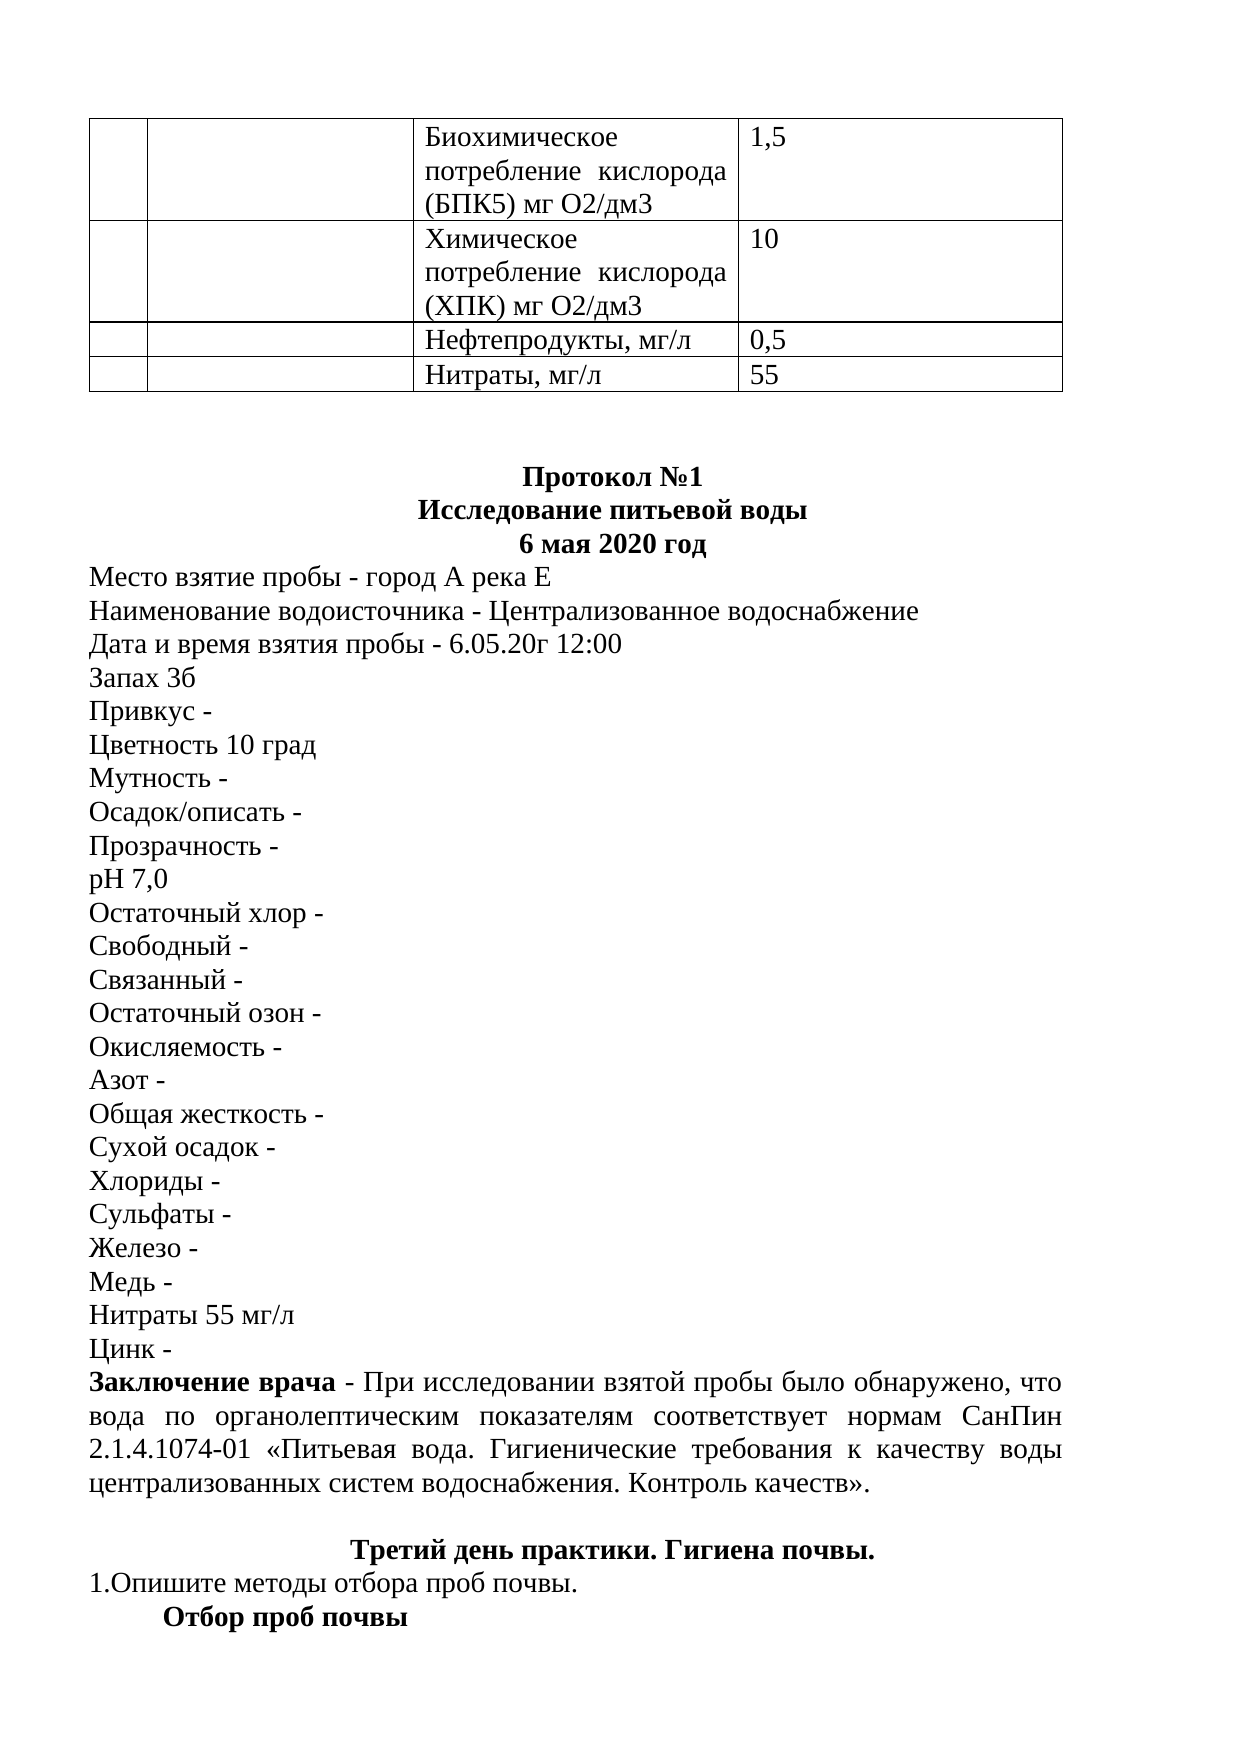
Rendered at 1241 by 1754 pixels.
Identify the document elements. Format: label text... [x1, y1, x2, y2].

table_cell 0,5 [739, 323, 1062, 356]
table_cell Химическое потребление кислорода (ХПК) мг О2/дм3 [414, 221, 738, 321]
text рН 7,0 [88, 861, 1063, 895]
text Протокол №1 [88, 459, 1063, 492]
text Свободный - [88, 928, 1063, 962]
text Железо - [88, 1230, 1063, 1264]
text Хлориды - [88, 1163, 1063, 1197]
text Осадок/описать - [88, 794, 1063, 828]
table_cell [148, 357, 413, 391]
text Прозрачность - [88, 828, 1063, 861]
text Отбор проб почвы [88, 1599, 1063, 1633]
text Остаточный хлор - [88, 895, 1063, 928]
table_cell Биохимическое потребление кислорода (БПК5) мг О2/дм3 [414, 119, 738, 220]
text Дата и время взятия пробы - 6.05.20г 12:00 [88, 626, 1063, 660]
text Нитраты 55 мг/л [88, 1297, 1063, 1331]
text Медь - [88, 1264, 1063, 1297]
text Азот - [88, 1062, 1063, 1096]
table_cell Нитраты, мг/л [414, 357, 738, 391]
table_cell [90, 221, 147, 321]
table_cell [148, 323, 413, 356]
text Цинк - [88, 1331, 1063, 1364]
table_cell 55 [739, 357, 1062, 391]
table_cell [90, 119, 147, 220]
text Связанный - [88, 962, 1063, 995]
table_cell Нефтепродукты, мг/л [414, 323, 738, 356]
text Сухой осадок - [88, 1129, 1063, 1163]
text 6 мая 2020 год [88, 526, 1063, 559]
table_cell [90, 357, 147, 391]
text Остаточный озон - [88, 995, 1063, 1029]
table_cell [148, 119, 413, 220]
text Привкус - [88, 693, 1063, 727]
text 1.Опишите методы отбора проб почвы. [88, 1566, 1063, 1599]
text Исследование питьевой воды [88, 492, 1063, 526]
text Третий день практики. Гигиена почвы. [88, 1532, 1063, 1566]
text Сульфаты - [88, 1197, 1063, 1230]
text Место взятие пробы - город А река Е [88, 559, 1063, 593]
table_cell [90, 323, 147, 356]
text Общая жесткость - [88, 1096, 1063, 1129]
text Цветность 10 град [88, 727, 1063, 761]
table_cell 1,5 [739, 119, 1062, 220]
text Мутность - [88, 761, 1063, 794]
text Наименование водоисточника - Централизованное водоснабжение [88, 593, 1063, 626]
text Запах 3б [88, 660, 1063, 693]
table_cell 10 [739, 221, 1062, 321]
table_cell [148, 221, 413, 321]
text Окисляемость - [88, 1029, 1063, 1062]
text Заключение врача - При исследовании взятой пробы было обнаружено, что вода по органолептическим показателям соответствует нормам СанПин 2.1.4.1074-01 «Питьевая вода. Гигиенические требования к качеству воды централизованных систем водоснабжения. Контроль качеств». [88, 1364, 1063, 1498]
